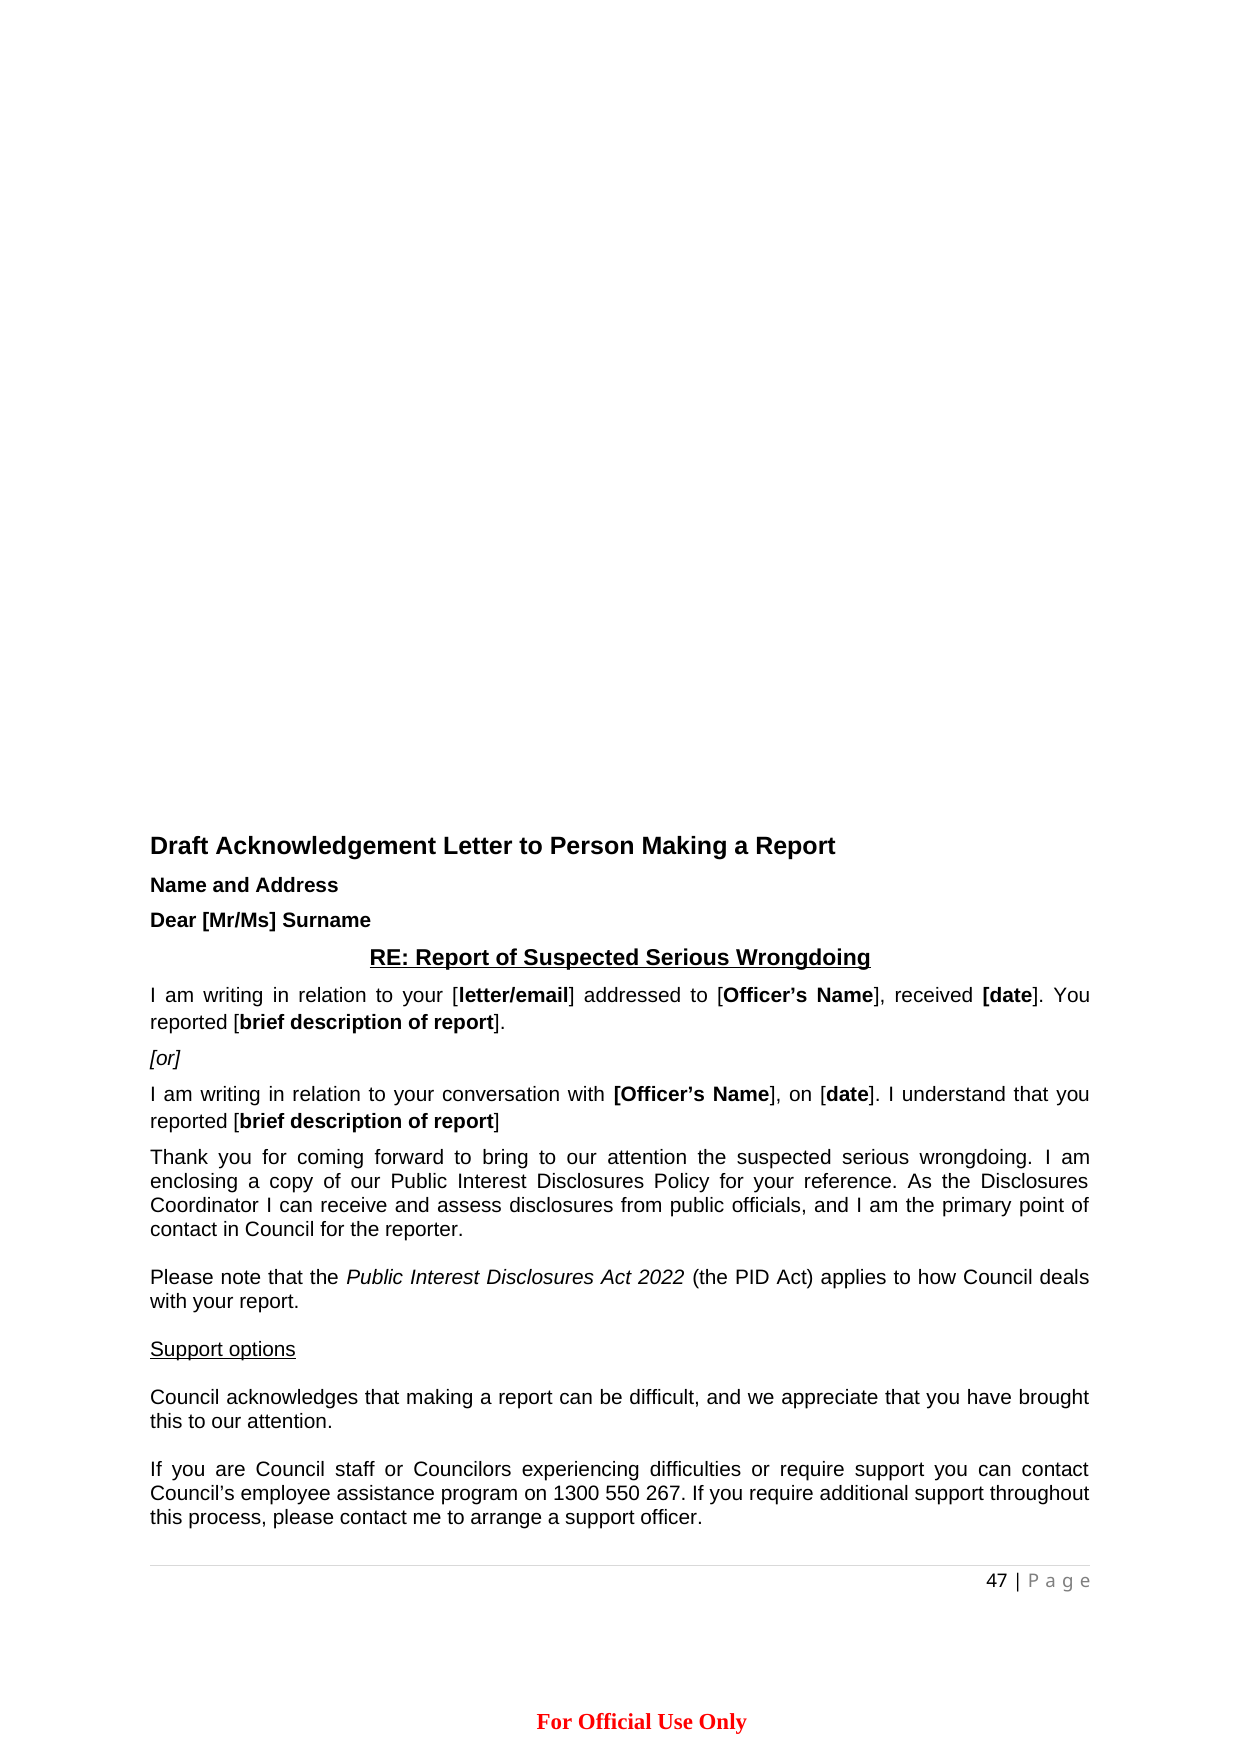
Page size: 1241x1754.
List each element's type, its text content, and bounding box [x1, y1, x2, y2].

text Name and Address [150, 872, 1090, 896]
text If you are Council staff or Councilors experiencing difficulties or require support you can contact Council’s employee assistance program on 1300 550 267. If you require additional support throughout this process, please contact me to arrange a support officer. [150, 1457, 1090, 1528]
text I am writing in relation to your [letter/email] addressed to [Officer’s Name], received [date]. You reported [brief description of report]. [150, 983, 1090, 1034]
text Thank you for coming forward to bring to our attention the suspected serious wrongdoing. I am enclosing a copy of our Public Interest Disclosures Policy for your reference. As the Disclosures Coordinator I can receive and assess disclosures from public officials, and I am the primary point of contact in Council for the reporter. [150, 1145, 1090, 1241]
text Please note that the Public Interest Disclosures Act 2022 (the PID Act) applies to how Council deals with your report. [150, 1265, 1090, 1313]
text Dear [Mr/Ms] Surname [150, 908, 1090, 932]
text I am writing in relation to your conversation with [Officer’s Name], on [date]. I understand that you reported [brief description of report] [150, 1082, 1090, 1133]
text RE: Report of Suspected Serious Wrongdoing [150, 944, 1090, 970]
text Support options [150, 1337, 1090, 1361]
subtitle Draft Acknowledgement Letter to Person Making a Report [150, 831, 1090, 860]
text [or] [150, 1046, 1090, 1070]
text Council acknowledges that making a report can be difficult, and we appreciate that you have brought this to our attention. [150, 1385, 1090, 1433]
